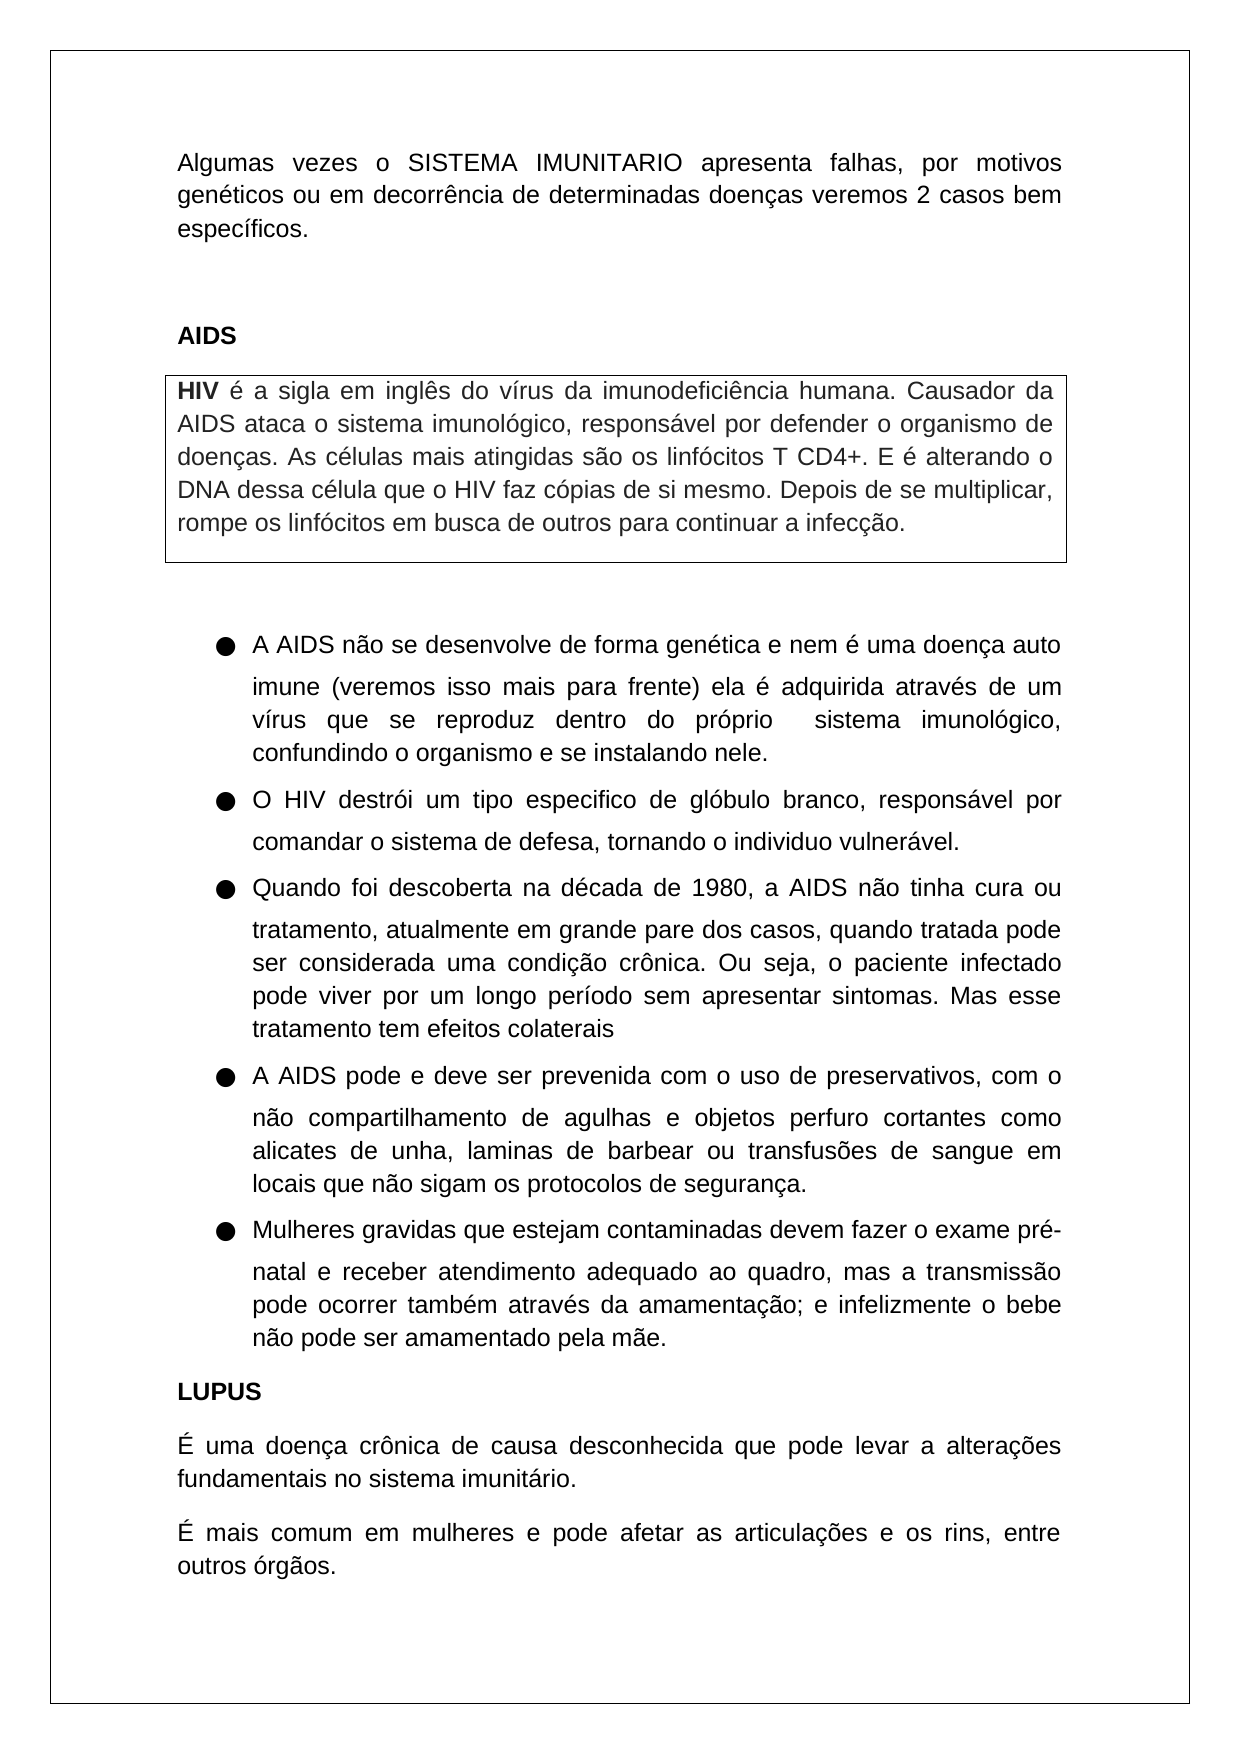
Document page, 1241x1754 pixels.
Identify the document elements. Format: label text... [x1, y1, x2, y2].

text É uma doença crônica de causa desconhecida que pode levar a alterações fundamentais no sistema imunitário. [177, 1431, 1063, 1493]
list O HIV destrói um tipo especifico de glóbulo branco, responsável por comandar o sistema de defesa, tornando o individuo vulnerável. [214, 771, 1063, 855]
text LUPUS [177, 1377, 1063, 1406]
text AIDS [177, 321, 1063, 350]
text É mais comum em mulheres e pode afetar as articulações e os rins, entre outros órgãos. [177, 1518, 1063, 1580]
list Mulheres gravidas que estejam contaminadas devem fazer o exame pré-natal e receber atendimento adequado ao quadro, mas a transmissão pode ocorrer também através da amamentação; e infelizmente o bebe não pode ser amamentado pela mãe. [214, 1202, 1063, 1352]
list Quando foi descoberta na década de 1980, a AIDS não tinha cura ou tratamento, atualmente em grande pare dos casos, quando tratada pode ser considerada uma condição crônica. Ou seja, o paciente infectado pode viver por um longo período sem apresentar sintomas. Mas esse tratamento tem efeitos colaterais [214, 860, 1063, 1043]
text Algumas vezes o SISTEMA IMUNITARIO apresenta falhas, por motivos genéticos ou em decorrência de determinadas doenças veremos 2 casos bem específicos. [177, 147, 1063, 242]
table_header HIV é a sigla em inglês do vírus da imunodeficiência humana. Causador da AIDS ataca o sistema imunológico, responsável por defender o organismo de doenças. As células mais atingidas são os linfócitos T CD4+. E é alterando o DNA dessa célula que o HIV faz cópias de si mesmo. Depois de se multiplicar, rompe os linfócitos em busca de outros para continuar a infecção. [166, 376, 1066, 562]
list A AIDS pode e deve ser prevenida com o uso de preservativos, com o não compartilhamento de agulhas e objetos perfuro cortantes como alicates de unha, laminas de barbear ou transfusões de sangue em locais que não sigam os protocolos de segurança. [214, 1047, 1063, 1198]
list A AIDS não se desenvolve de forma genética e nem é uma doença auto imune (veremos isso mais para frente) ela é adquirida através de um vírus que se reproduz dentro do próprio sistema imunológico, confundindo o organismo e se instalando nele. [214, 617, 1063, 767]
